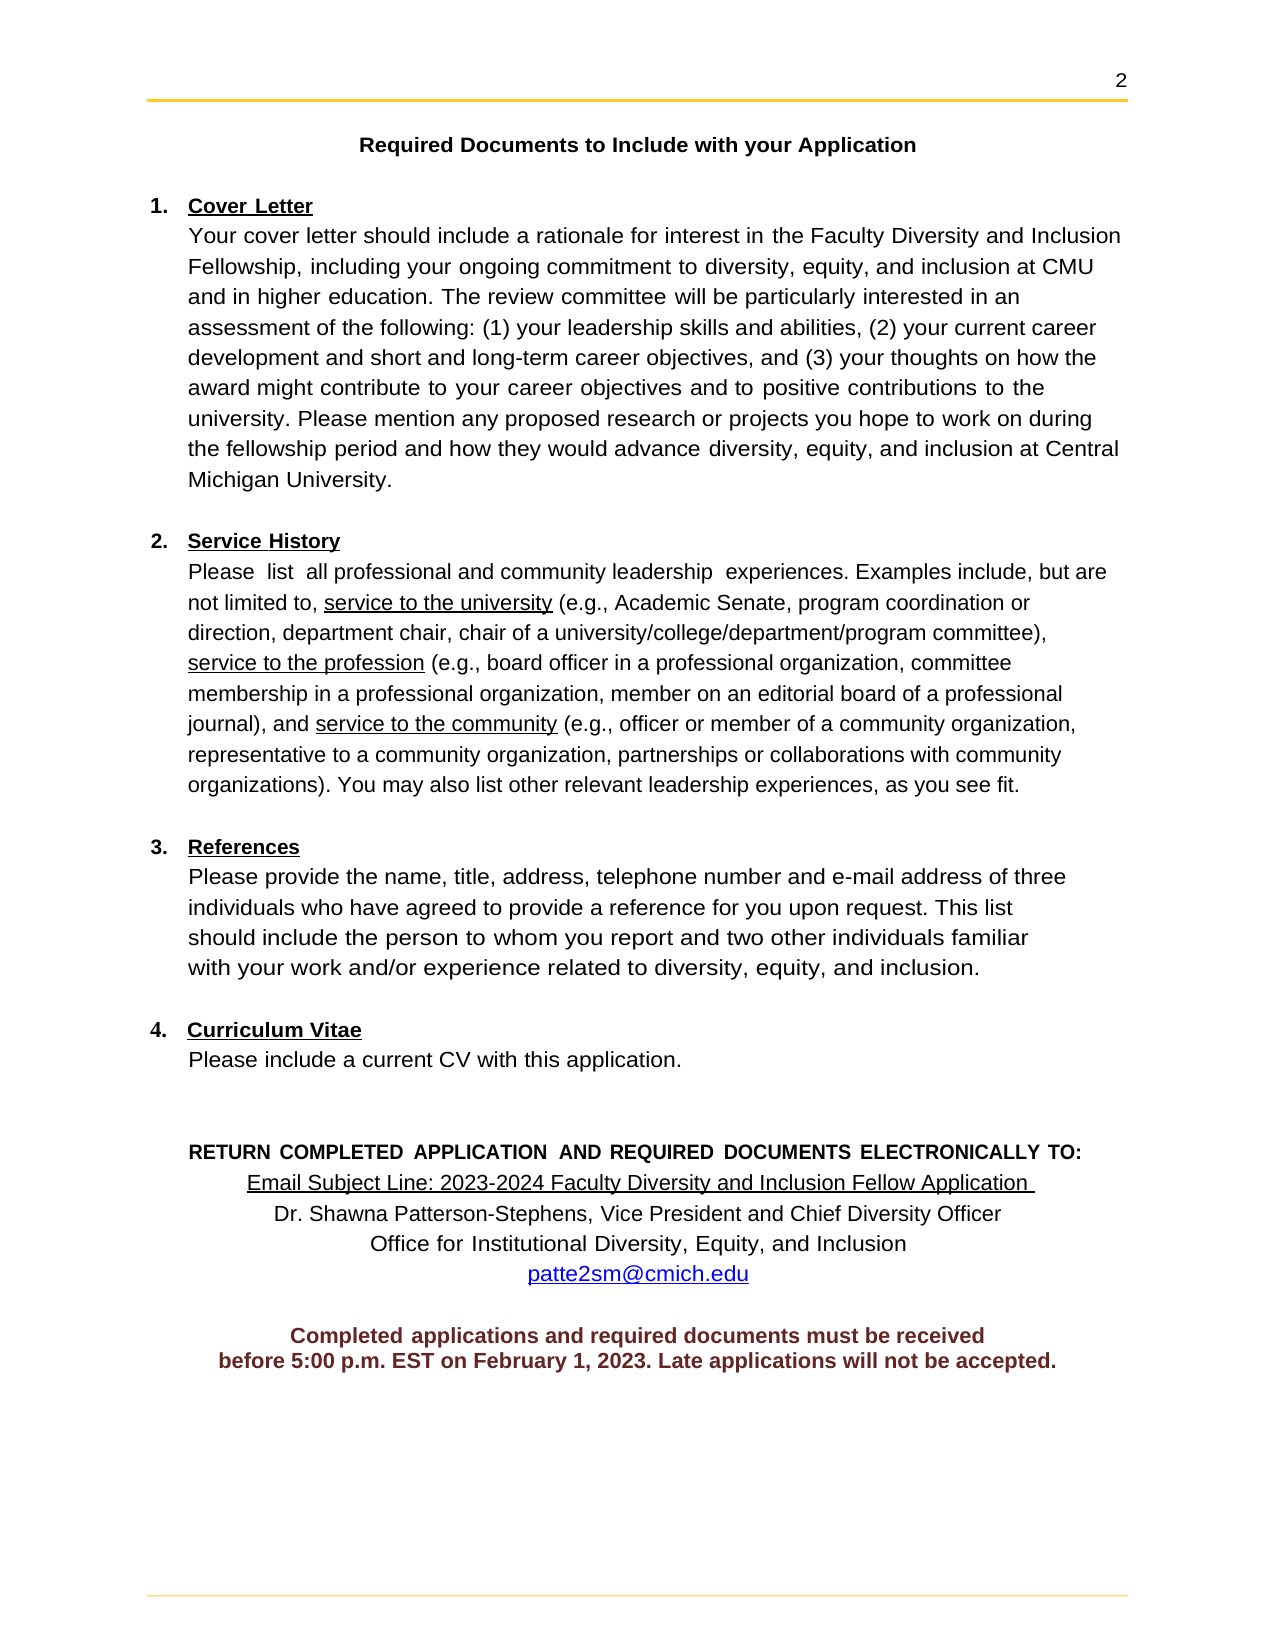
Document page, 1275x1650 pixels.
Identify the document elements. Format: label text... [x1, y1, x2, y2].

text Your cover letter should include a rationale for interest in the Faculty Diversity and Inclusion Fellowship, including your ongoing commitment to diversity, equity, and inclusion at CMU and in higher education. The review committee will be particularly interested in an assessment of the following: (1) your leadership skills and abilities, (2) your current career development and short and long-term career objectives, and (3) your thoughts on how the award might contribute to your career objectives and to positive contributions to the university. Please mention any proposed research or projects you hope to work on during the fellowship period and how they would advance diversity, equity, and inclusion at Central Michigan University. [188, 223, 1122, 492]
text Please include a current CV with this application. [188, 1047, 1139, 1072]
text Please provide the name, title, address, telephone number and e-mail address of three individuals who have agreed to provide a reference for you upon request. This list should include the person to whom you report and two other individuals familiar with your work and/or experience related to diversity, equity, and inclusion. [188, 864, 1071, 980]
text Please list all professional and community leadership experiences. Examples include, but are not limited to, service to the university (e.g., Academic Senate, program coordination or direction, department chair, chair of a university/college/department/program committee), service to the profession (e.g., board officer in a professional organization, committee membership in a professional organization, member on an editorial board of a professional journal), and service to the community (e.g., officer or member of a community organization, representative to a community organization, partnerships or collaborations with community organizations). You may also list other relevant leadership experiences, as you see fit. [188, 559, 1122, 797]
text Office for Institutional Diversity, Equity, and Inclusion patte2sm@cmich.edu [367, 1231, 909, 1286]
text Dr. Shawna Patterson-Stephens, Vice President and Chief Diversity Officer [212, 1200, 1063, 1226]
text Email Subject Line: 2023-2024 Faculty Diversity and Inclusion Fellow Application [212, 1170, 1063, 1195]
list Curriculum Vitae [150, 1016, 1139, 1042]
text before 5:00 p.m. EST on February 1, 2023. Late applications will not be accepted. [135, 1348, 1139, 1374]
list References [150, 835, 1139, 859]
text Completed applications and required documents must be received [135, 1323, 1139, 1348]
list Cover Letter [150, 193, 1139, 218]
text Required Documents to Include with your Application [212, 132, 1063, 156]
list Service History [151, 529, 1139, 553]
text 2 [135, 69, 1127, 91]
text RETURN COMPLETED APPLICATION AND REQUIRED DOCUMENTS ELECTRONICALLY TO: [188, 1140, 1139, 1164]
